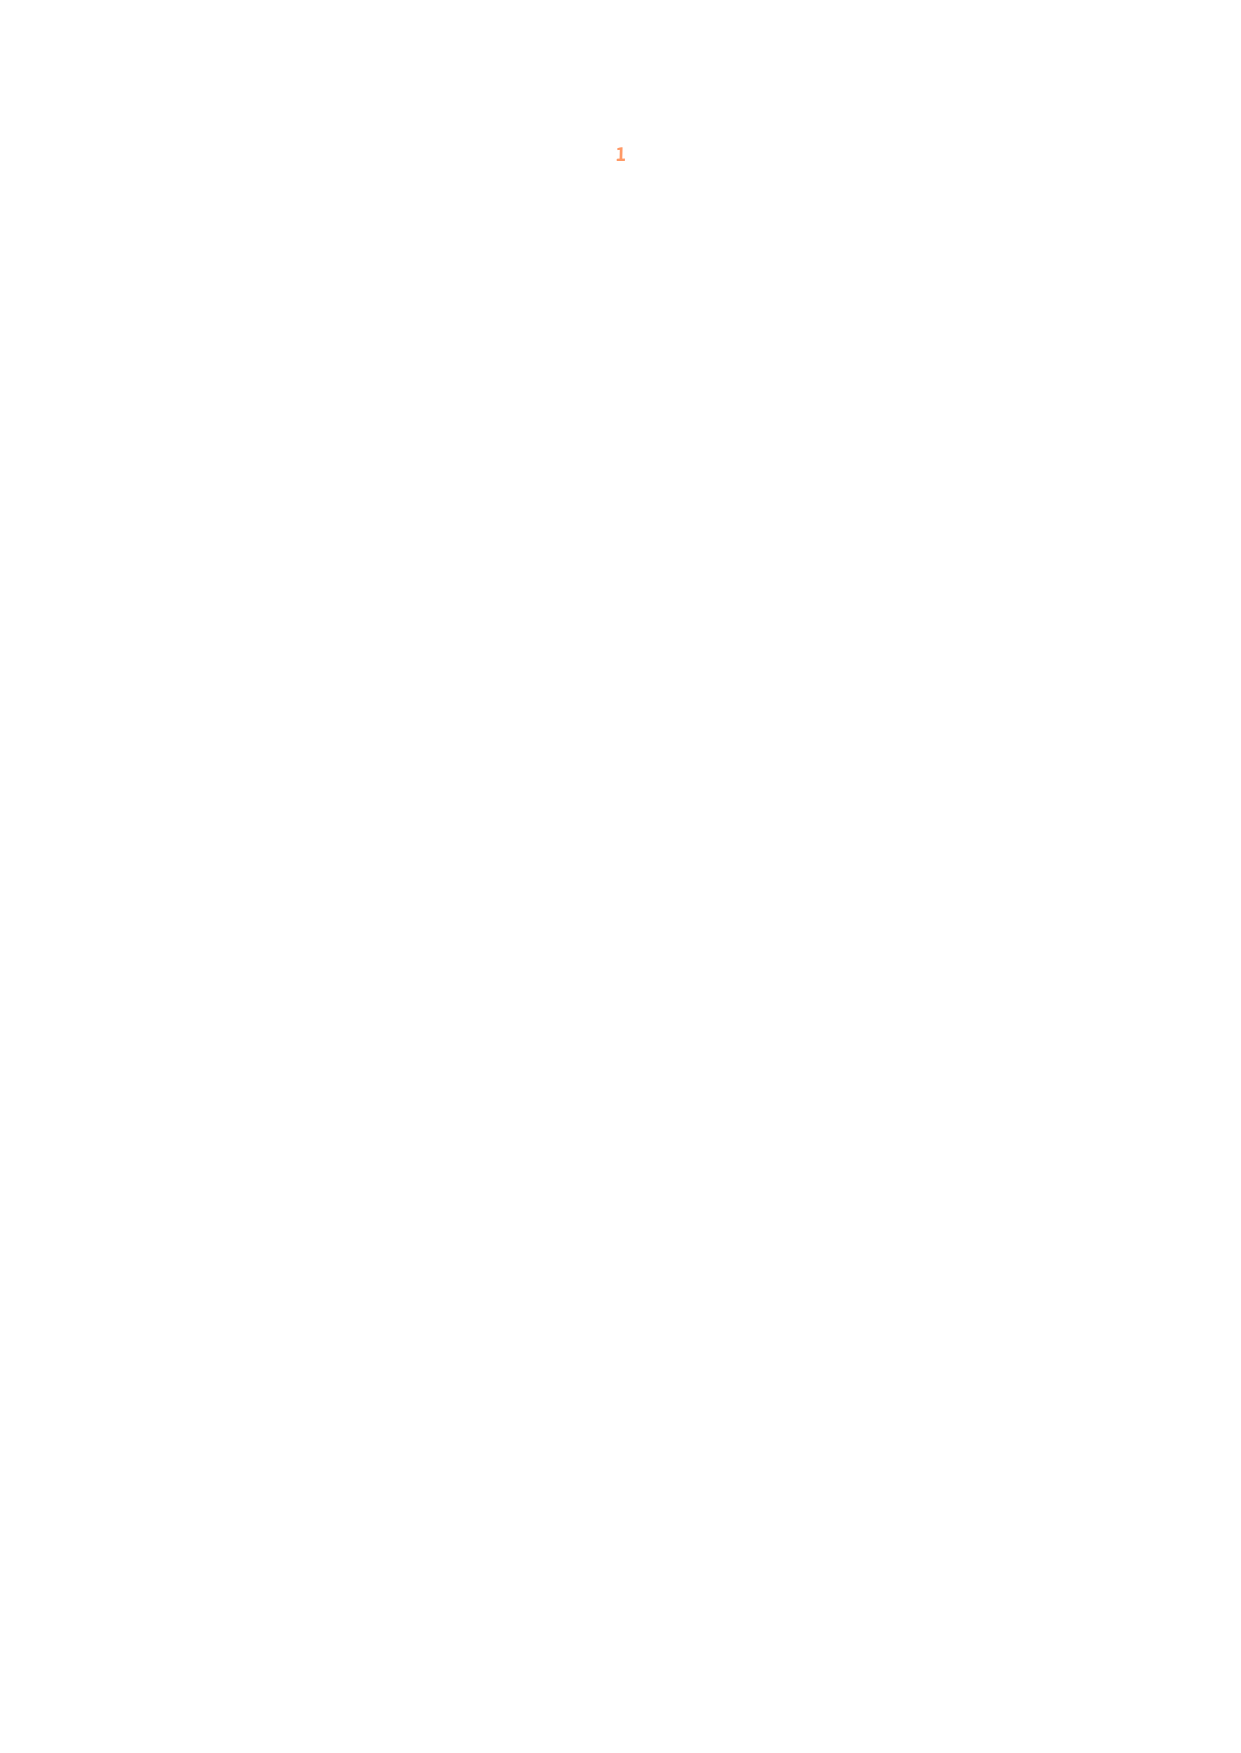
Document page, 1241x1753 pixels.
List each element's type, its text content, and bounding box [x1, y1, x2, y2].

text 1 [77, 143, 1164, 166]
